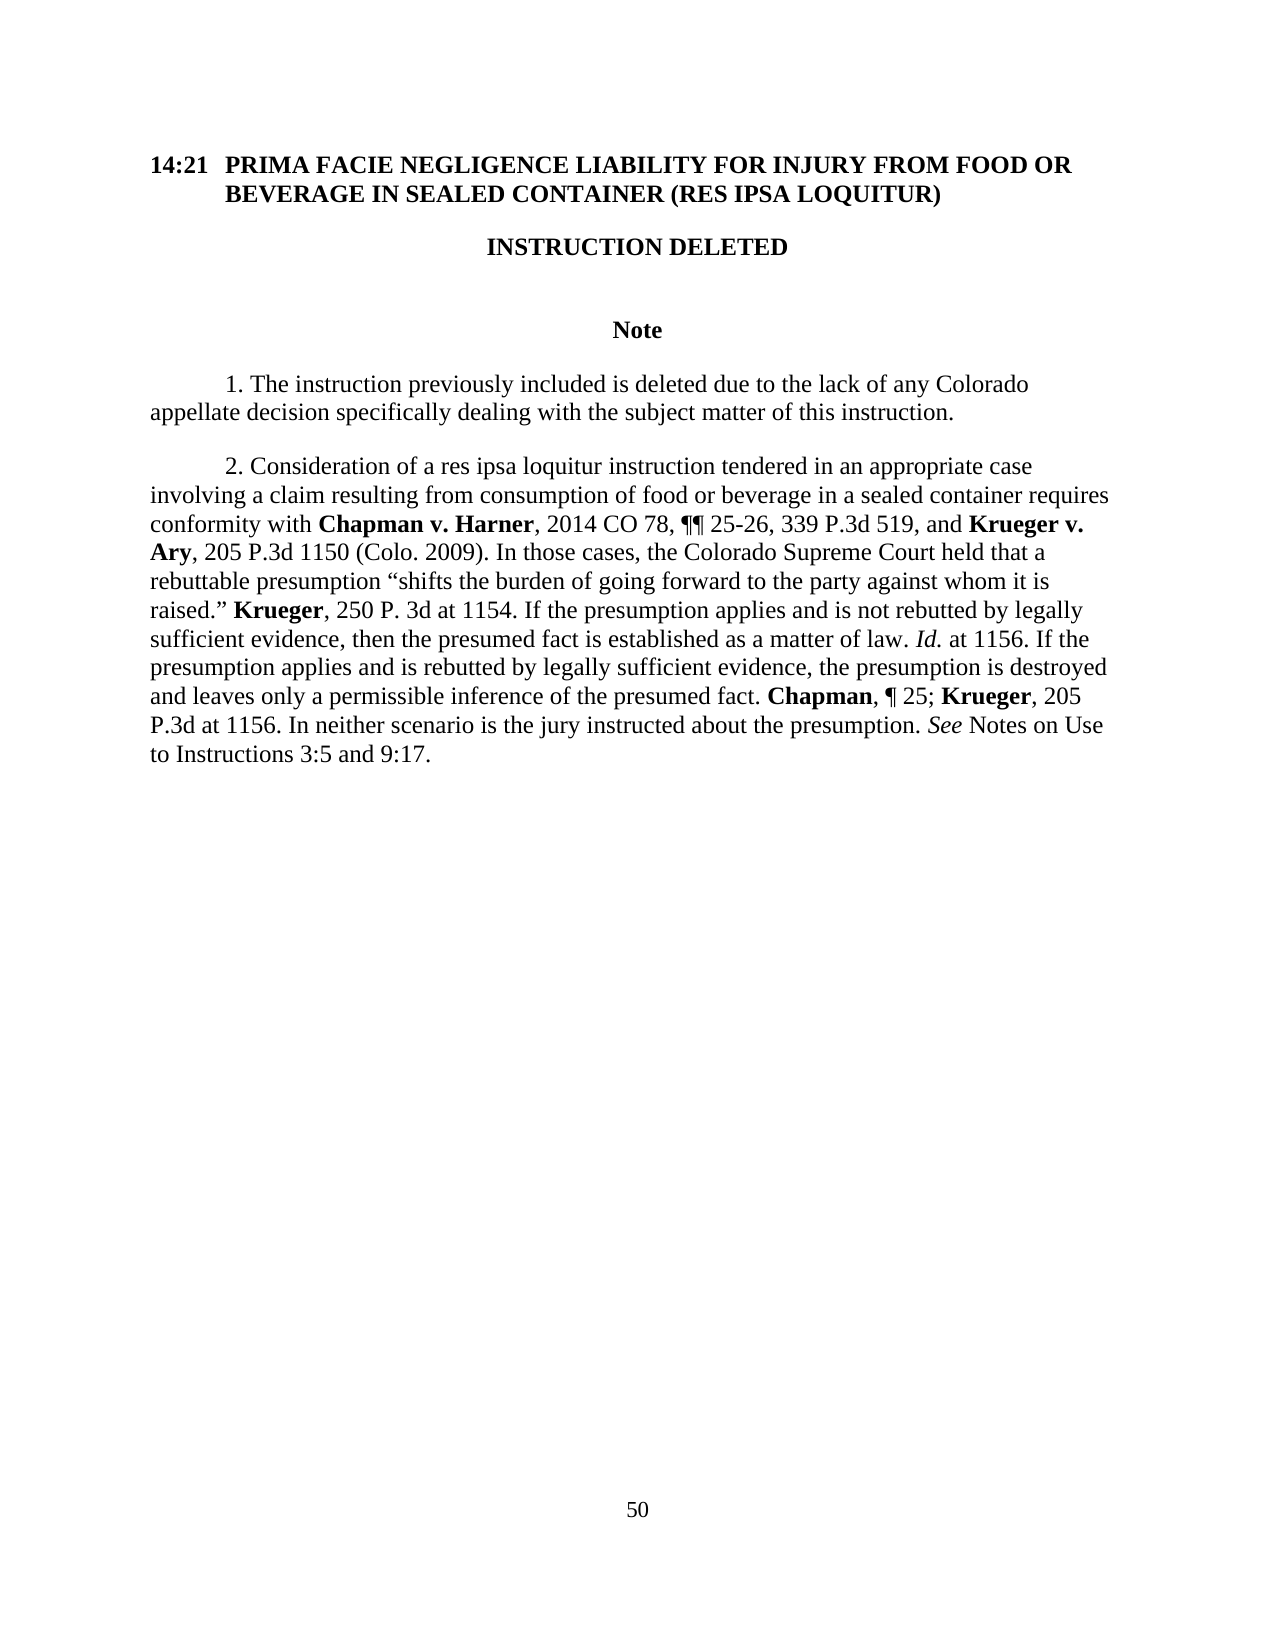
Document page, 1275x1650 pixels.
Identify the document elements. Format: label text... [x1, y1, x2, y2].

text 2. Consideration of a res ipsa loquitur instruction tendered in an appropriate case involving a claim resulting from consumption of food or beverage in a sealed container requires conformity with Chapman v. Harner, 2014 CO 78, ¶¶ 25-26, 339 P.3d 519, and Krueger v. Ary, 205 P.3d 1150 (Colo. 2009). In those cases, the Colorado Supreme Court held that a rebuttable presumption “shifts the burden of going forward to the party against whom it is raised.” Krueger, 250 P. 3d at 1154. If the presumption applies and is not rebutted by legally sufficient evidence, then the presumed fact is established as a matter of law. Id. at 1156. If the presumption applies and is rebutted by legally sufficient evidence, the presumption is destroyed and leaves only a permissible inference of the presumed fact. Chapman, ¶ 25; Krueger, 205 P.3d at 1156. In neither scenario is the jury instructed about the presumption. See Notes on Use to Instructions 3:5 and 9:17. [150, 451, 1125, 767]
text Note [150, 315, 1125, 344]
text 14:21 PRIMA FACIE NEGLIGENCE LIABILITY FOR INJURY FROM FOOD OR BEVERAGE IN SEALED CONTAINER (RES IPSA LOQUITUR) [150, 150, 1125, 207]
text 1. The instruction previously included is deleted due to the lack of any Colorado appellate decision specifically dealing with the subject matter of this instruction. [150, 369, 1125, 426]
text INSTRUCTION DELETED [150, 232, 1125, 261]
